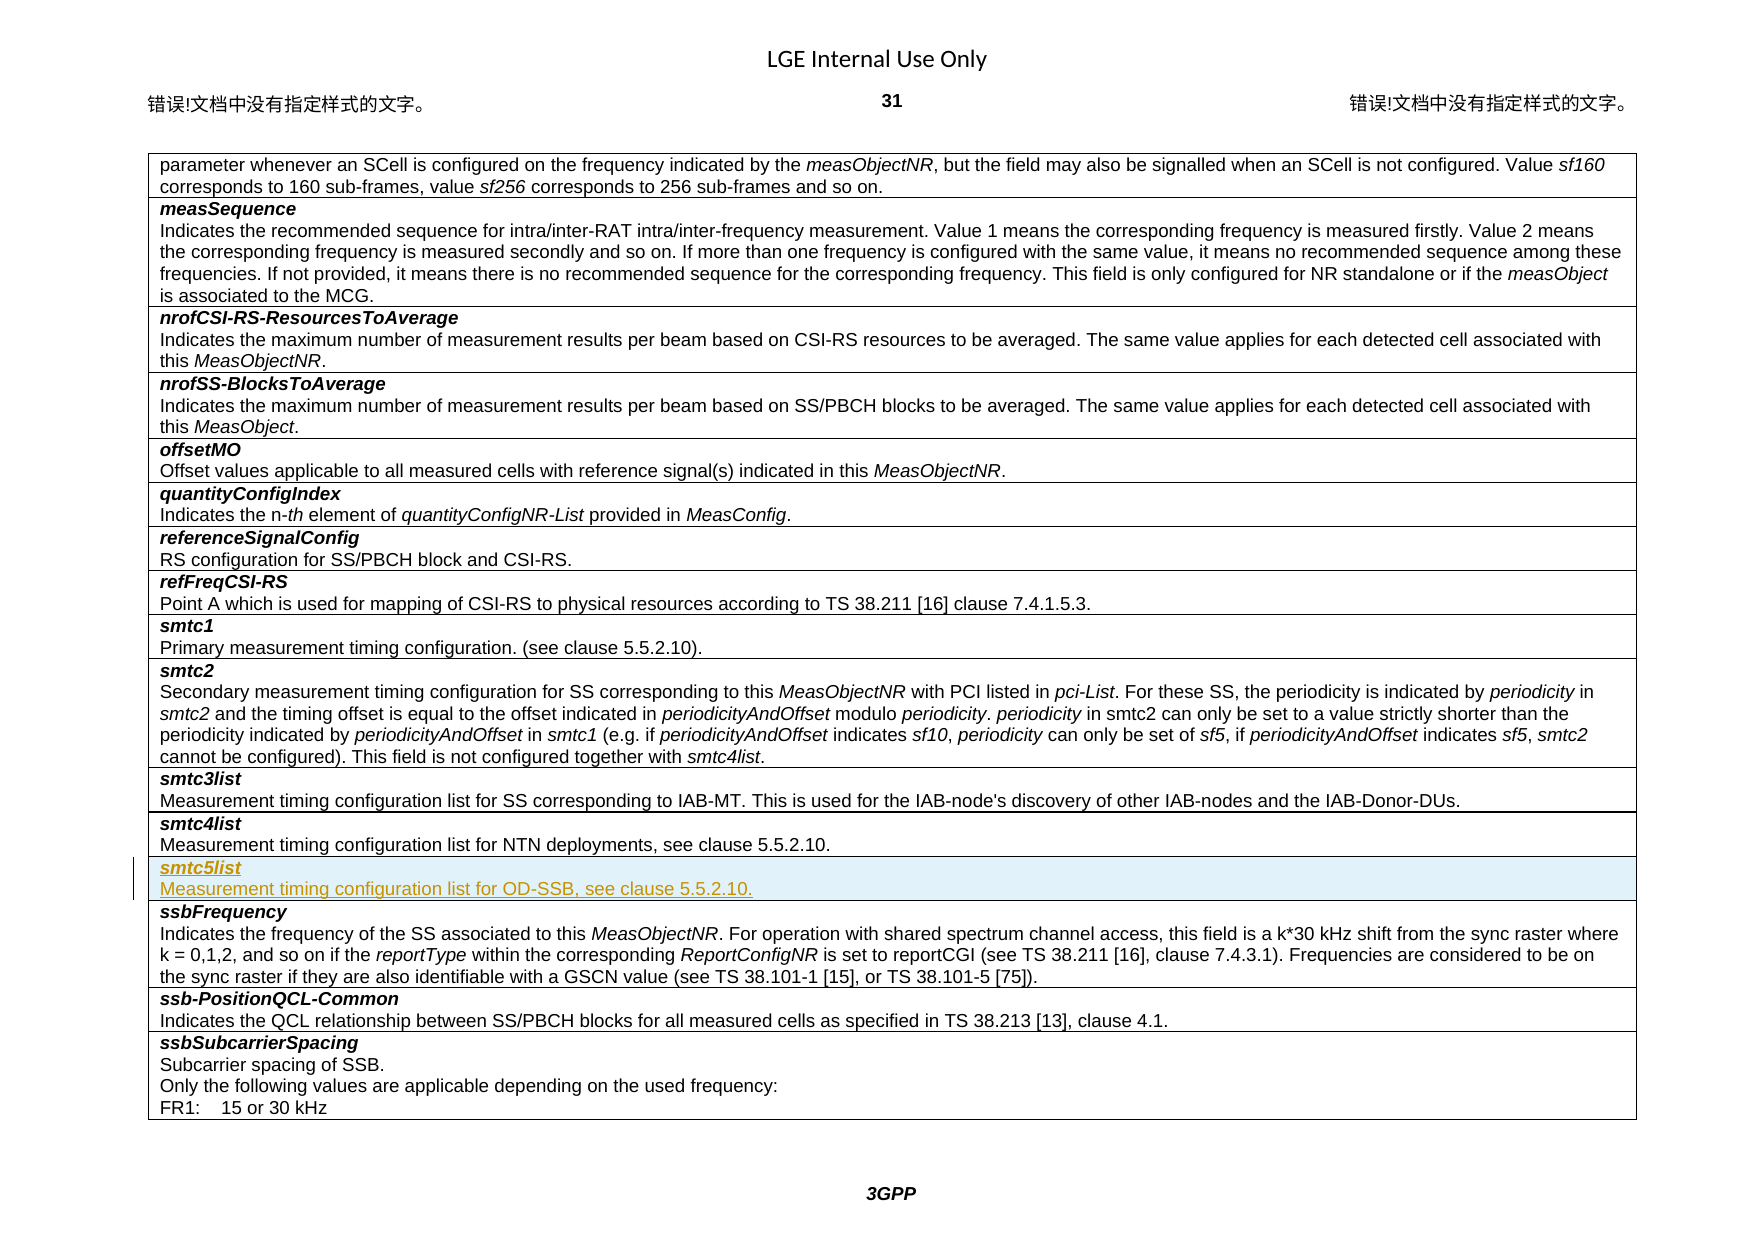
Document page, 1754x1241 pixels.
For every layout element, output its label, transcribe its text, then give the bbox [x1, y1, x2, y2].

table_cell smtc2 Secondary measurement timing configuration for SS corresponding to this MeasObjectNR with PCI listed in pci-List. For these SS, the periodicity is indicated by periodicity in smtc2 and the timing offset is equal to the offset indicated in periodicityAndOffset modulo periodicity. periodicity in smtc2 can only be set to a value strictly shorter than the periodicity indicated by periodicityAndOffset in smtc1 (e.g. if periodicityAndOffset indicates sf10, periodicity can only be set of sf5, if periodicityAndOffset indicates sf5, smtc2 cannot be configured). This field is not configured together with smtc4list. [149, 659, 1636, 767]
table_cell nrofSS-BlocksToAverage Indicates the maximum number of measurement results per beam based on SS/PBCH blocks to be averaged. The same value applies for each detected cell associated with this MeasObject. [149, 373, 1636, 437]
table_cell smtc4list Measurement timing configuration list for NTN deployments, see clause 5.5.2.10. [149, 813, 1636, 856]
table_cell ssb-PositionQCL-Common Indicates the QCL relationship between SS/PBCH blocks for all measured cells as specified in TS 38.213 [13], clause 4.1. [149, 988, 1636, 1031]
table_cell refFreqCSI-RS Point A which is used for mapping of CSI-RS to physical resources according to TS 38.211 [16] clause 7.4.1.5.3. [149, 571, 1636, 614]
table_cell smtc1 Primary measurement timing configuration. (see clause 5.5.2.10). [149, 615, 1636, 658]
table_cell measSequence Indicates the recommended sequence for intra/inter-RAT intra/inter-frequency measurement. Value 1 means the corresponding frequency is measured firstly. Value 2 means the corresponding frequency is measured secondly and so on. If more than one frequency is configured with the same value, it means no recommended sequence among these frequencies. If not provided, it means there is no recommended sequence for the corresponding frequency. This field is only configured for NR standalone or if the measObject is associated to the MCG. [149, 198, 1636, 306]
table_cell ssbFrequency Indicates the frequency of the SS associated to this MeasObjectNR. For operation with shared spectrum channel access, this field is a k*30 kHz shift from the sync raster where k = 0,1,2, and so on if the reportType within the corresponding ReportConfigNR is set to reportCGI (see TS 38.211 [16], clause 7.4.3.1). Frequencies are considered to be on the sync raster if they are also identifiable with a GSCN value (see TS 38.101-1 [15], or TS 38.101-5 [75]). [149, 901, 1636, 987]
table_cell referenceSignalConfig RS configuration for SS/PBCH block and CSI-RS. [149, 527, 1636, 570]
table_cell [149, 154, 1636, 197]
table_cell smtc3list Measurement timing configuration list for SS corresponding to IAB-MT. This is used for the IAB-node's discovery of other IAB-nodes and the IAB-Donor-DUs. [149, 768, 1636, 811]
table_cell quantityConfigIndex Indicates the n-th element of quantityConfigNR-List provided in MeasConfig. [149, 483, 1636, 526]
table_cell nrofCSI-RS-ResourcesToAverage Indicates the maximum number of measurement results per beam based on CSI-RS resources to be averaged. The same value applies for each detected cell associated with this MeasObjectNR. [149, 307, 1636, 372]
table_cell offsetMO Offset values applicable to all measured cells with reference signal(s) indicated in this MeasObjectNR. [149, 439, 1636, 482]
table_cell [149, 1032, 1636, 1118]
